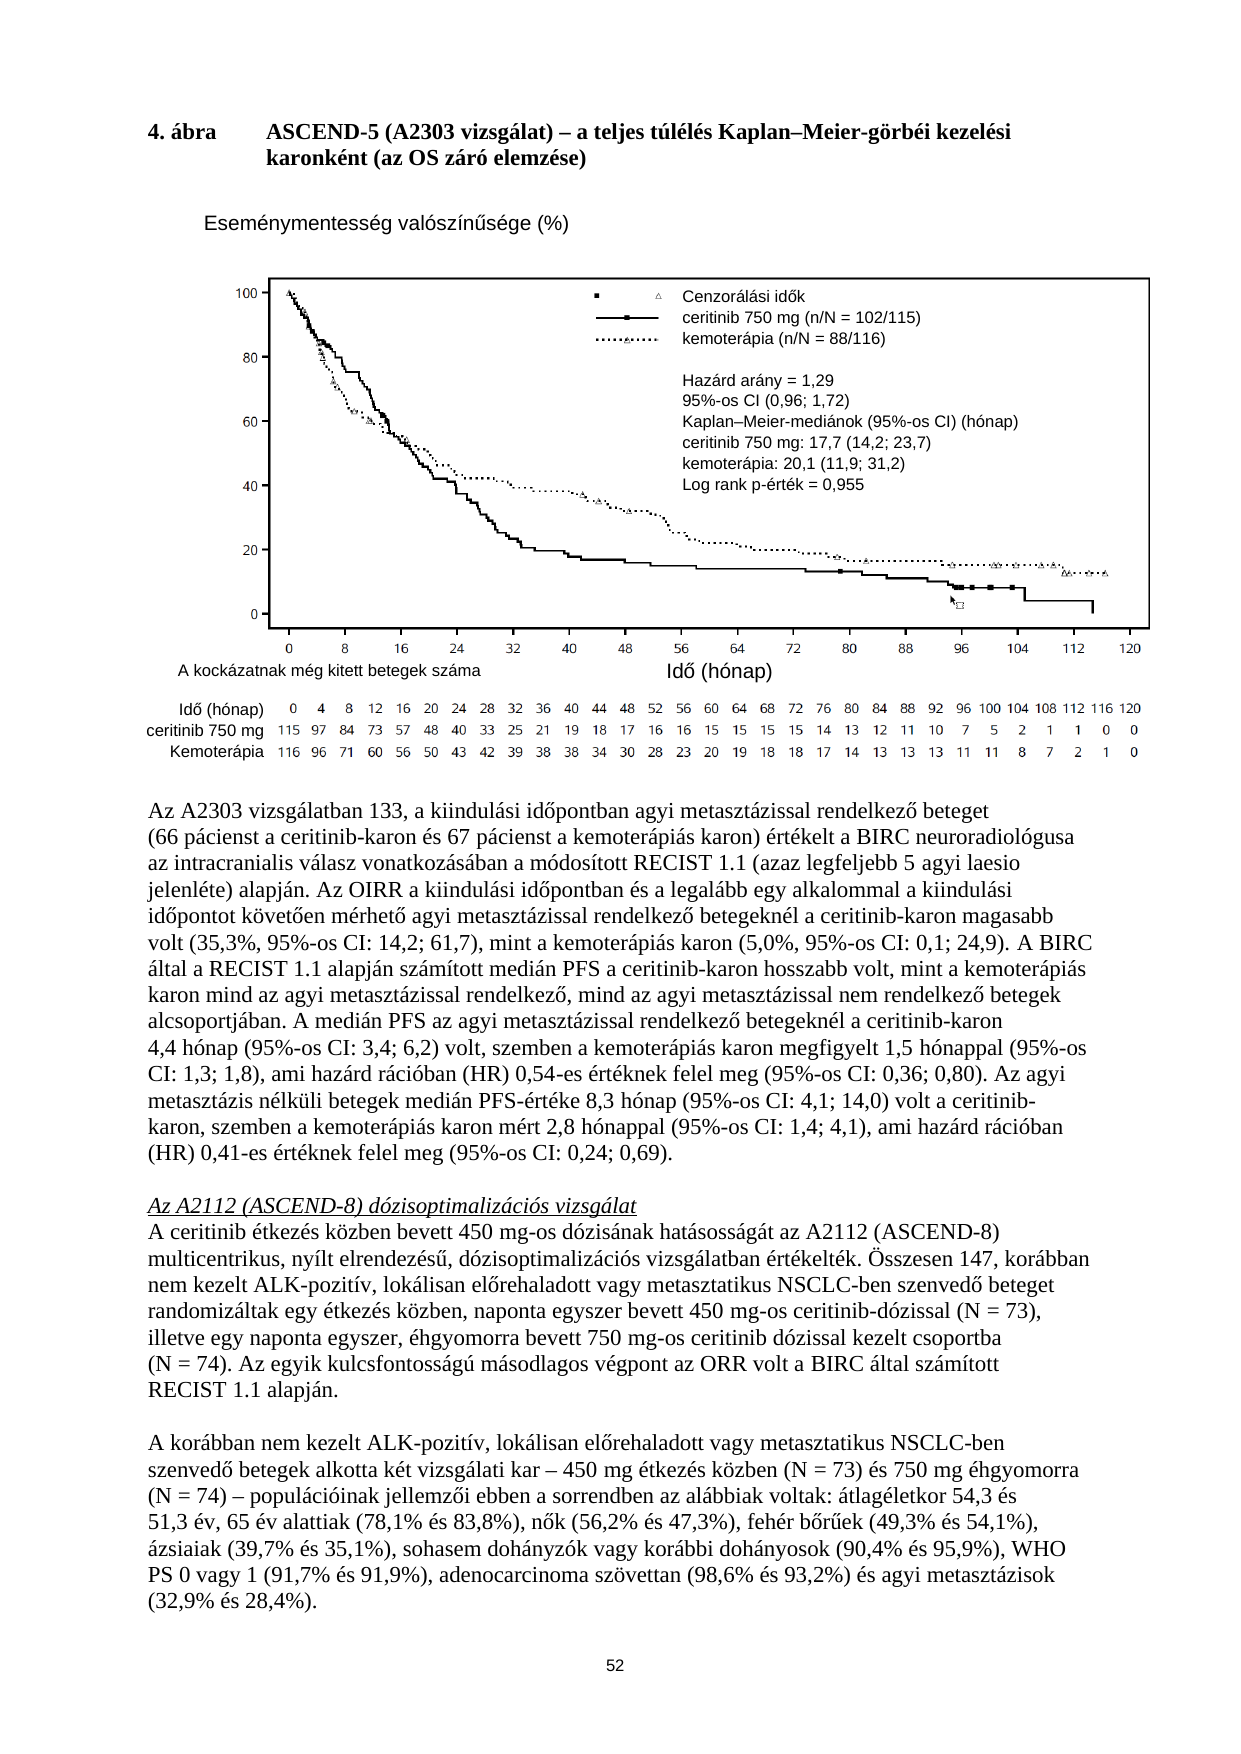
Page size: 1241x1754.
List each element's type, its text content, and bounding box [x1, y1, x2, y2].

text 4. ábra ASCEND-5 (A2303 vizsgálat) – a teljes túlélés Kaplan–Meier-görbéi kezelési karonként (az OS záró elemzése) [148, 118, 1092, 171]
text Az A2112 (ASCEND-8) dózisoptimalizációs vizsgálat [148, 1192, 1092, 1218]
text A korábban nem kezelt ALK-pozitív, lokálisan előrehaladott vagy metasztatikus NSCLC-ben szenvedő betegek alkotta két vizsgálati kar – 450 mg étkezés közben (N = 73) és 750 mg éhgyomorra (N = 74) – populációinak jellemzői ebben a sorrendben az alábbiak voltak: átlagéletkor 54,3 és 51,3 év, 65 év alattiak (78,1% és 83,8%), nők (56,2% és 47,3%), fehér bőrűek (49,3% és 54,1%), ázsiaiak (39,7% és 35,1%), sohasem dohányzók vagy korábbi dohányosok (90,4% és 95,9%), WHO PS 0 vagy 1 (91,7% és 91,9%), adenocarcinoma szövettan (98,6% és 93,2%) és agyi metasztázisok (32,9% és 28,4%). [148, 1429, 1092, 1614]
text A ceritinib étkezés közben bevett 450 mg-os dózisának hatásosságát az A2112 (ASCEND-8) multicentrikus, nyílt elrendezésű, dózisoptimalizációs vizsgálatban értékelték. Összesen 147, korábban nem kezelt ALK-pozitív, lokálisan előrehaladott vagy metasztatikus NSCLC-ben szenvedő beteget randomizáltak egy étkezés közben, naponta egyszer bevett 450 mg-os ceritinib-dózissal (N = 73), illetve egy naponta egyszer, éhgyomorra bevett 750 mg-os ceritinib dózissal kezelt csoportba (N = 74). Az egyik kulcsfontosságú másodlagos végpont az ORR volt a BIRC által számított RECIST 1.1 alapján. [148, 1218, 1092, 1403]
text Az A2303 vizsgálatban 133, a kiindulási időpontban agyi metasztázissal rendelkező beteget (66 pácienst a ceritinib-karon és 67 pácienst a kemoterápiás karon) értékelt a BIRC neuroradiológusa az intracranialis válasz vonatkozásában a módosított RECIST 1.1 (azaz legfeljebb 5 agyi laesio jelenléte) alapján. Az OIRR a kiindulási időpontban és a legalább egy alkalommal a kiindulási időpontot követően mérhető agyi metasztázissal rendelkező betegeknél a ceritinib-karon magasabb volt (35,3%, 95%-os CI: 14,2; 61,7), mint a kemoterápiás karon (5,0%, 95%-os CI: 0,1; 24,9). A BIRC által a RECIST 1.1 alapján számított medián PFS a ceritinib-karon hosszabb volt, mint a kemoterápiás karon mind az agyi metasztázissal rendelkező, mind az agyi metasztázissal nem rendelkező betegek alcsoportjában. A medián PFS az agyi metasztázissal rendelkező betegeknél a ceritinib-karon 4,4 hónap (95%-os CI: 3,4; 6,2) volt, szemben a kemoterápiás karon megfigyelt 1,5 hónappal (95%-os CI: 1,3; 1,8), ami hazárd rációban (HR) 0,54-es értéknek felel meg (95%-os CI: 0,36; 0,80). Az agyi metasztázis nélküli betegek medián PFS-értéke 8,3 hónap (95%-os CI: 4,1; 14,0) volt a ceritinib-karon, szemben a kemoterápiás karon mért 2,8 hónappal (95%-os CI: 1,4; 4,1), ami hazárd rációban (HR) 0,41-es értéknek felel meg (95%-os CI: 0,24; 0,69). [148, 797, 1092, 1166]
picture [233, 275, 1154, 764]
